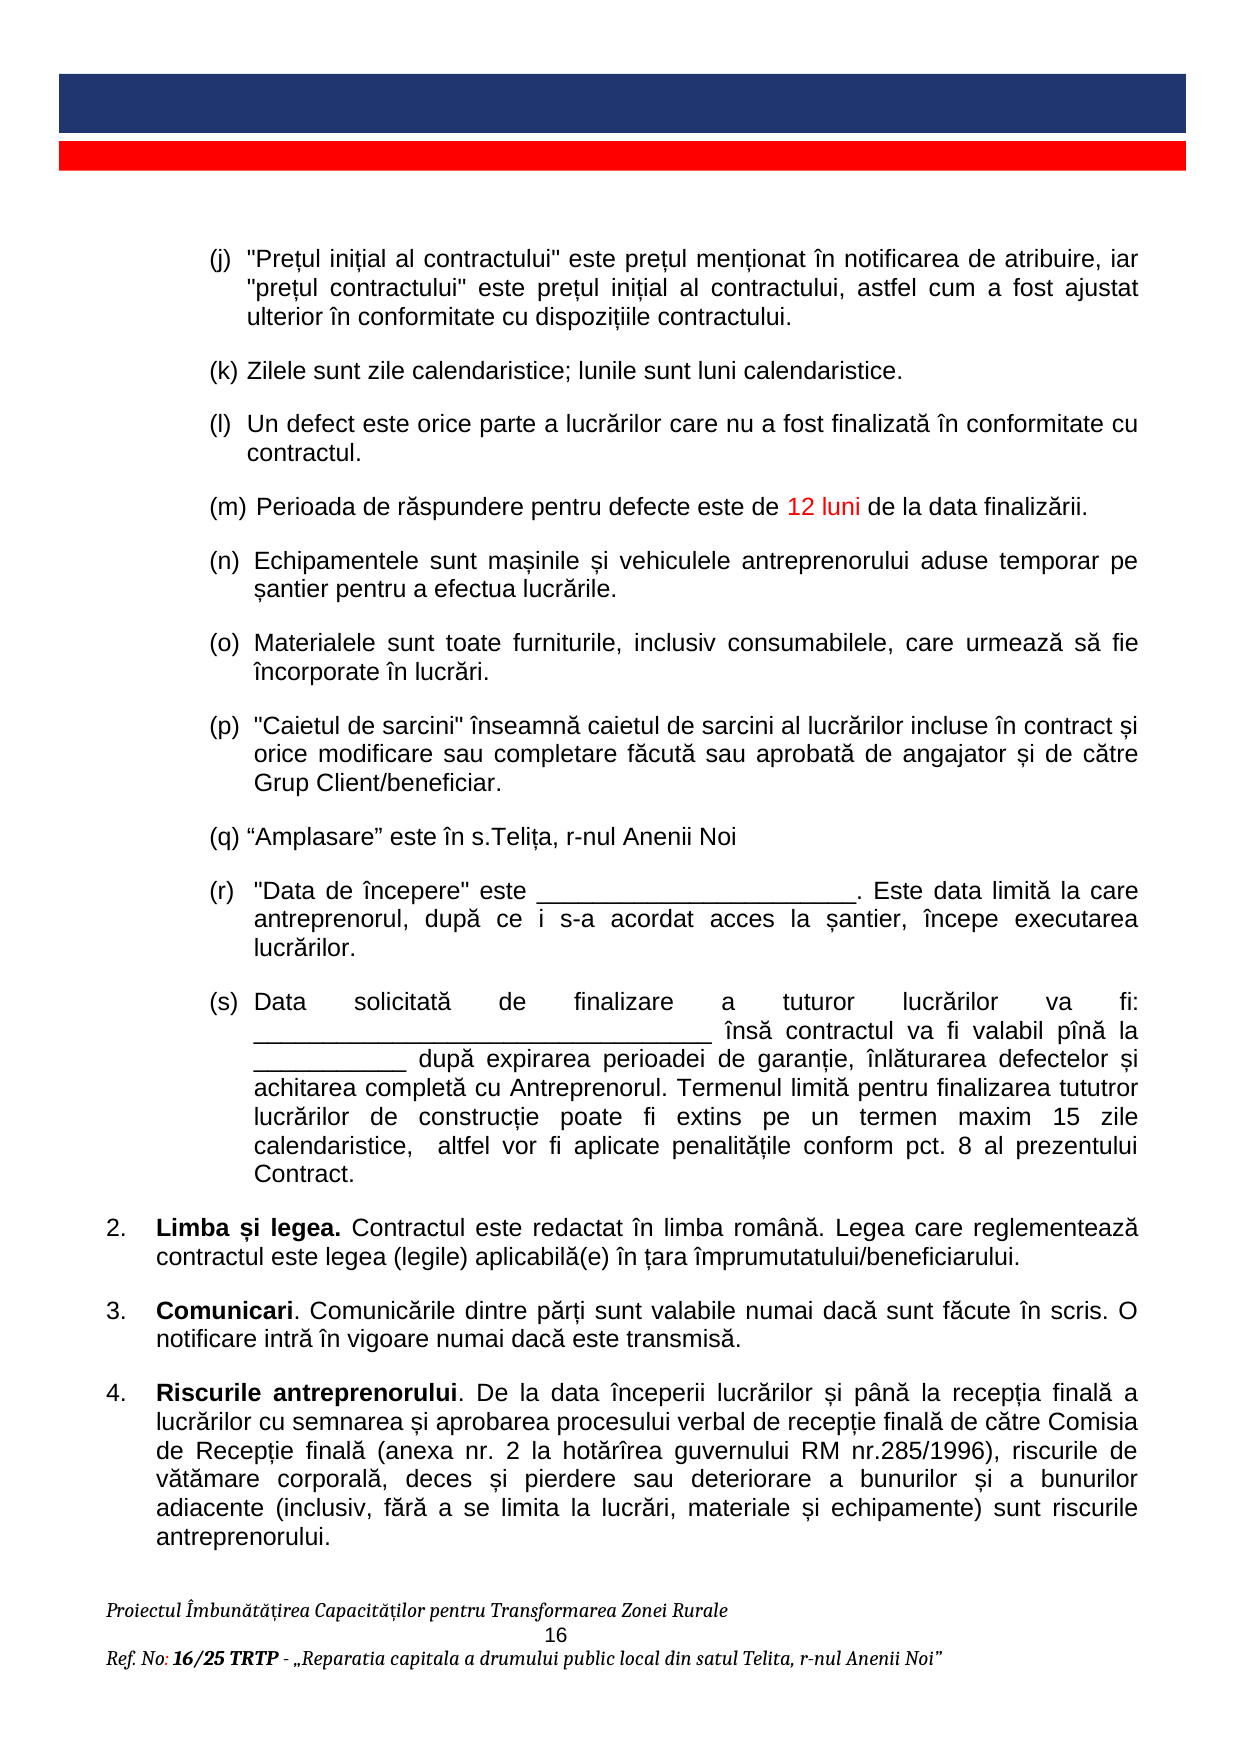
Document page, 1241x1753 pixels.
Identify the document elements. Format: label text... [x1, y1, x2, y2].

list Echipamentele sunt mașinile și vehiculele antreprenorului aduse temporar pe șantier pentru a efectua lucrările. [209, 546, 1140, 603]
list "Caietul de sarcini" înseamnă caietul de sarcini al lucrărilor incluse în contract și orice modificare sau completare făcută sau aprobată de angajator și de către Grup Client/beneficiar. [209, 711, 1140, 797]
list Perioada de răspundere pentru defecte este de 12 luni de la data finalizării. [209, 492, 1140, 521]
list Riscurile antreprenorului. De la data începerii lucrărilor și până la recepția finală a lucrărilor cu semnarea și aprobarea procesului verbal de recepție finală de către Comisia de Recepție finală (anexa nr. 2 la hotărîrea guvernului RM nr.285/1996), riscurile de vătămare corporală, deces și pierdere sau deteriorare a bunurilor și a bunurilor adiacente (inclusiv, fără a se limita la lucrări, materiale și echipamente) sunt riscurile antreprenorului. [106, 1378, 1140, 1551]
list "Prețul inițial al contractului" este prețul menționat în notificarea de atribuire, iar "prețul contractului" este prețul inițial al contractului, astfel cum a fost ajustat ulterior în conformitate cu dispozițiile contractului. [209, 244, 1140, 331]
list Materialele sunt toate furniturile, inclusiv consumabilele, care urmează să fie încorporate în lucrări. [209, 628, 1140, 686]
list Data solicitată de finalizare a tuturor lucrărilor va fi: _________________________________ însă contractul va fi valabil pînă la ___________ după expirarea perioadei de garanție, înlăturarea defectelor și achitarea completă cu Antreprenorul. Termenul limită pentru finalizarea tututror lucrărilor de construcție poate fi extins pe un termen maxim 15 zile calendaristice, altfel vor fi aplicate penalitățile conform pct. 8 al prezentului Contract. [209, 987, 1140, 1188]
list "Data de începere" este _______________________. Este data limită la care antreprenorul, după ce i s-a acordat acces la șantier, începe executarea lucrărilor. [209, 876, 1140, 962]
list “Amplasare” este în s.Telița, r-nul Anenii Noi [209, 822, 1140, 851]
list Zilele sunt zile calendaristice; lunile sunt luni calendaristice. [209, 356, 1140, 384]
list Comunicari. Comunicările dintre părți sunt valabile numai dacă sunt făcute în scris. O notificare intră în vigoare numai dacă este transmisă. [106, 1296, 1140, 1353]
list Limba și legea. Contractul este redactat în limba română. Legea care reglementează contractul este legea (legile) aplicabilă(e) în țara împrumutatului/beneficiarului. [106, 1213, 1140, 1271]
list Un defect este orice parte a lucrărilor care nu a fost finalizată în conformitate cu contractul. [209, 409, 1140, 467]
